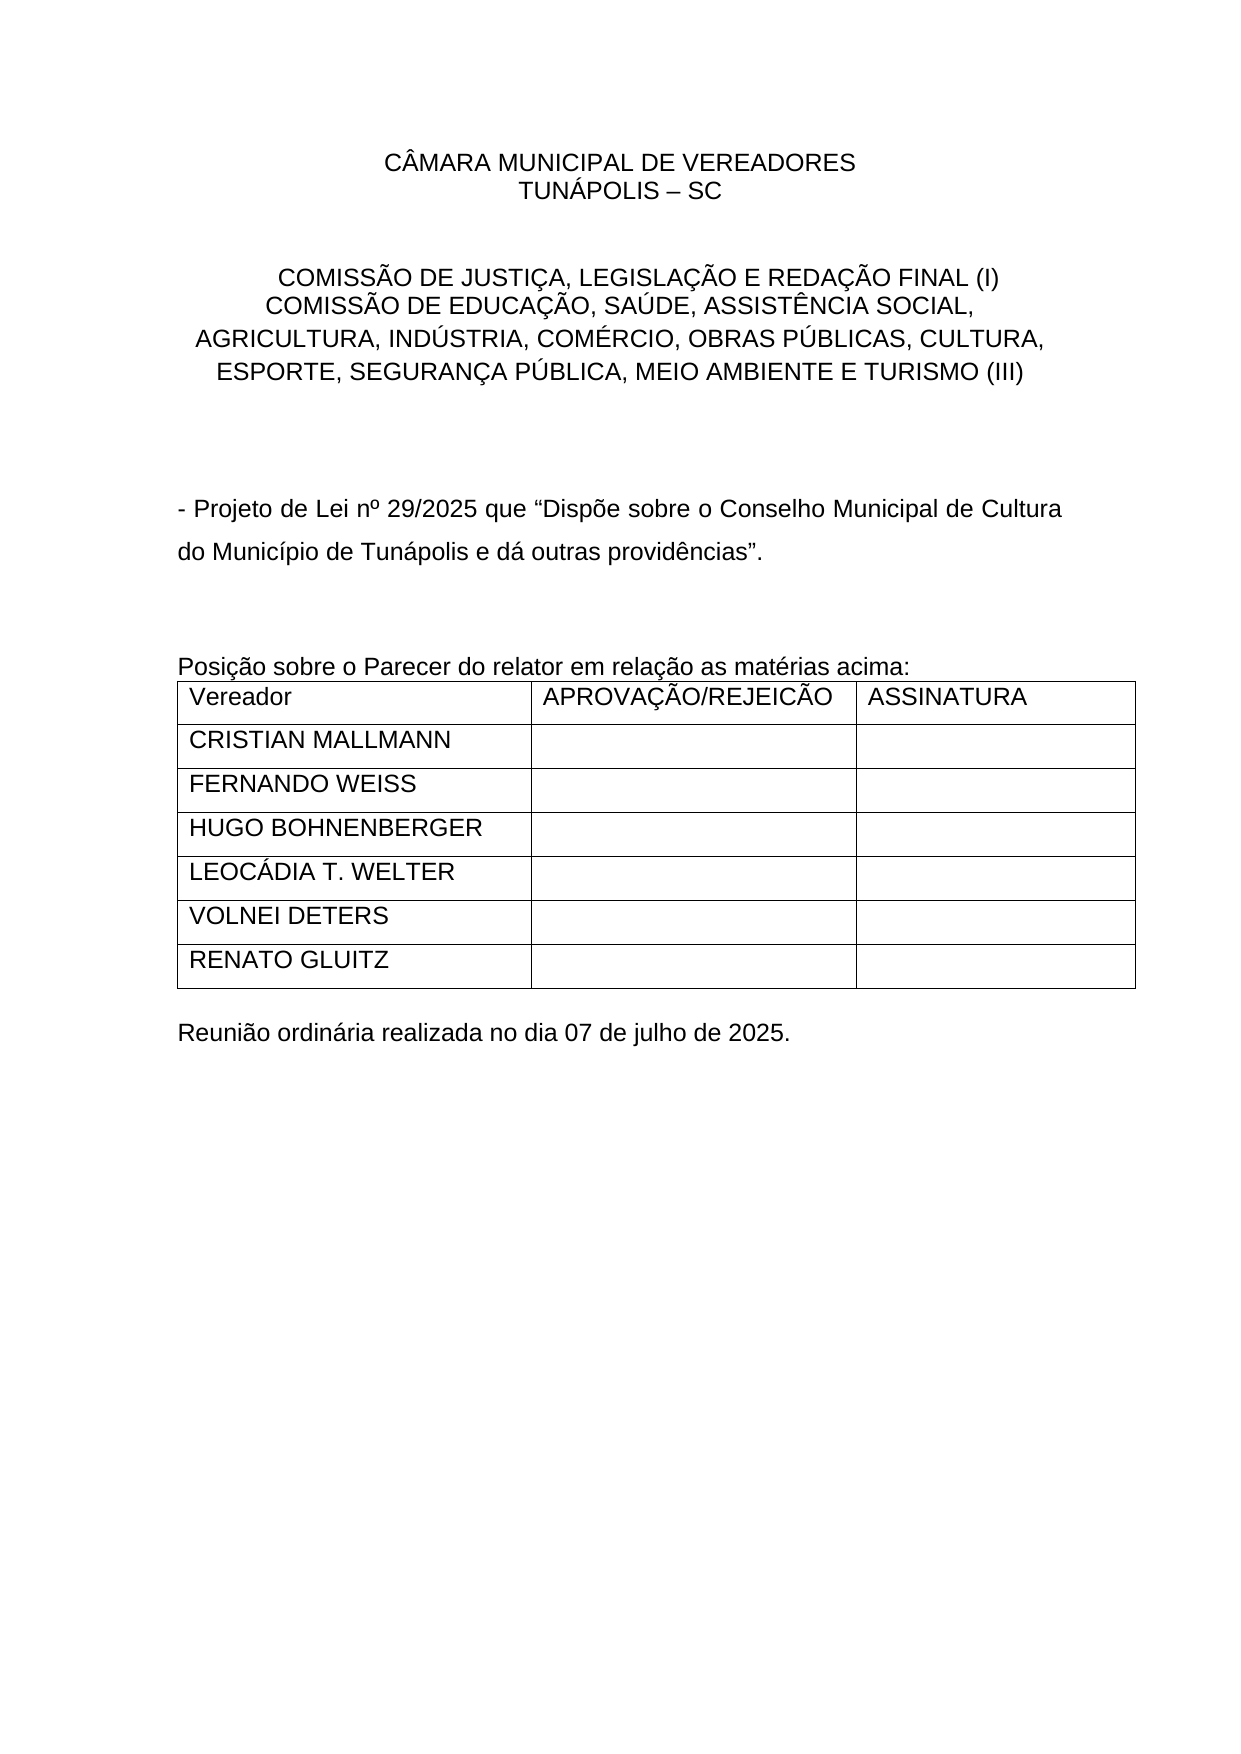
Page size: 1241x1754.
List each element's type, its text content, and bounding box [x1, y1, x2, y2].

table_cell LEOCÁDIA T. WELTER [178, 857, 531, 900]
table_cell [532, 901, 856, 944]
text COMISSÃO DE EDUCAÇÃO, SAÚDE, ASSISTÊNCIA SOCIAL, AGRICULTURA, INDÚSTRIA, COMÉRCIO, OBRAS PÚBLICAS, CULTURA, ESPORTE, SEGURANÇA PÚBLICA, MEIO AMBIENTE E TURISMO (III) [177, 291, 1063, 386]
table_cell [857, 945, 1135, 988]
table_cell FERNANDO WEISS [178, 769, 531, 812]
table_cell [532, 769, 856, 812]
table_cell [857, 901, 1135, 944]
text CÂMARA MUNICIPAL DE VEREADORES [177, 148, 1063, 176]
text TUNÁPOLIS – SC [177, 176, 1063, 205]
table_cell [857, 725, 1135, 768]
table_cell CRISTIAN MALLMANN [178, 725, 531, 768]
table_cell [532, 813, 856, 856]
table_cell [857, 857, 1135, 900]
text - Projeto de Lei nº 29/2025 que “Dispõe sobre o Conselho Municipal de Cultura do Município de Tunápolis e dá outras providências”. [177, 494, 1063, 566]
table_cell [857, 769, 1135, 812]
table_cell HUGO BOHNENBERGER [178, 813, 531, 856]
table_header Vereador [178, 682, 531, 724]
text Reunião ordinária realizada no dia 07 de julho de 2025. [177, 1018, 1063, 1047]
table_header ASSINATURA [857, 682, 1135, 724]
table_cell RENATO GLUITZ [178, 945, 531, 988]
text Posição sobre o Parecer do relator em relação as matérias acima: [177, 652, 1063, 681]
table_header APROVAÇÃO/REJEICÃO [532, 682, 856, 724]
table_cell [532, 945, 856, 988]
table_cell VOLNEI DETERS [178, 901, 531, 944]
table_cell [532, 857, 856, 900]
table_cell [857, 813, 1135, 856]
table_cell [532, 725, 856, 768]
text COMISSÃO DE JUSTIÇA, LEGISLAÇÃO E REDAÇÃO FINAL (I) [215, 263, 1063, 291]
